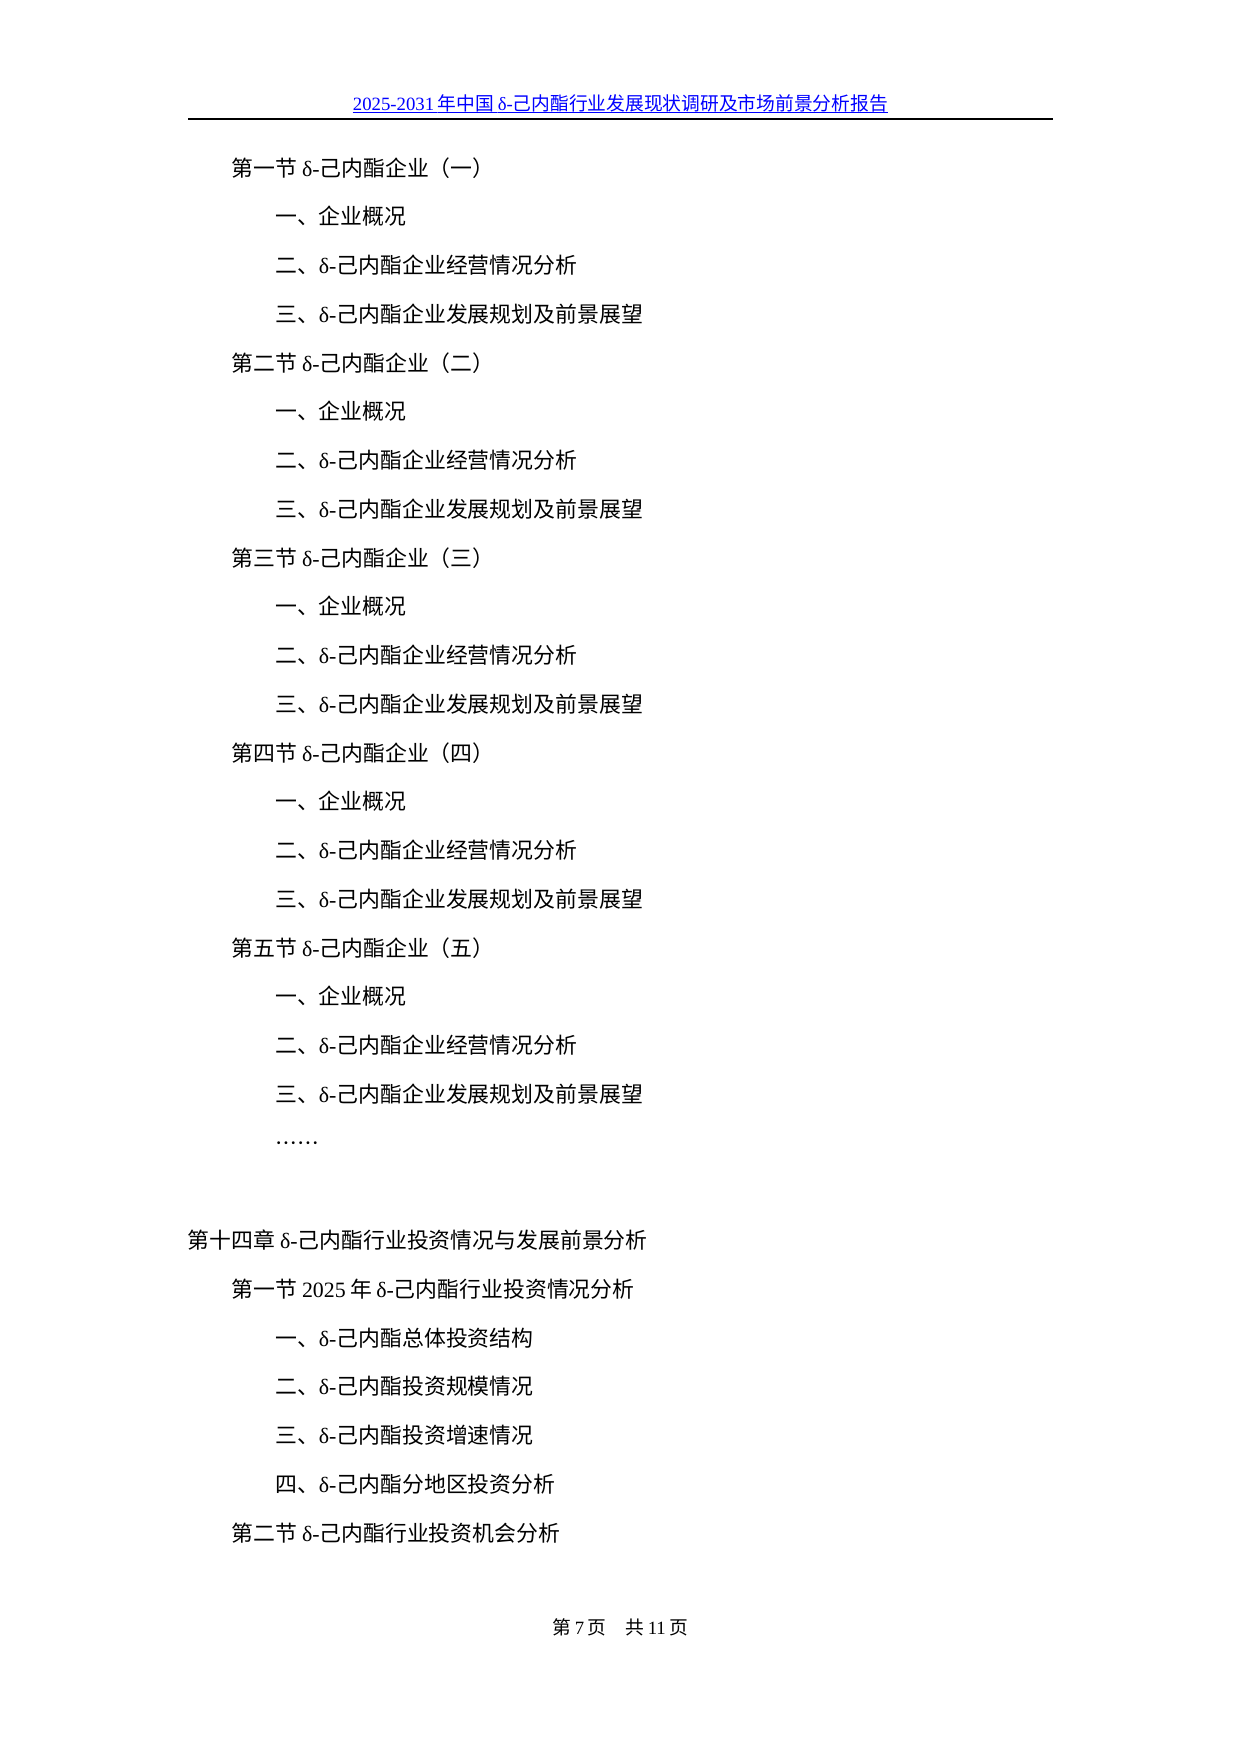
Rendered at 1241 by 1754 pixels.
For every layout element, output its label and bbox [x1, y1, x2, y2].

text [187, 150, 1053, 1548]
